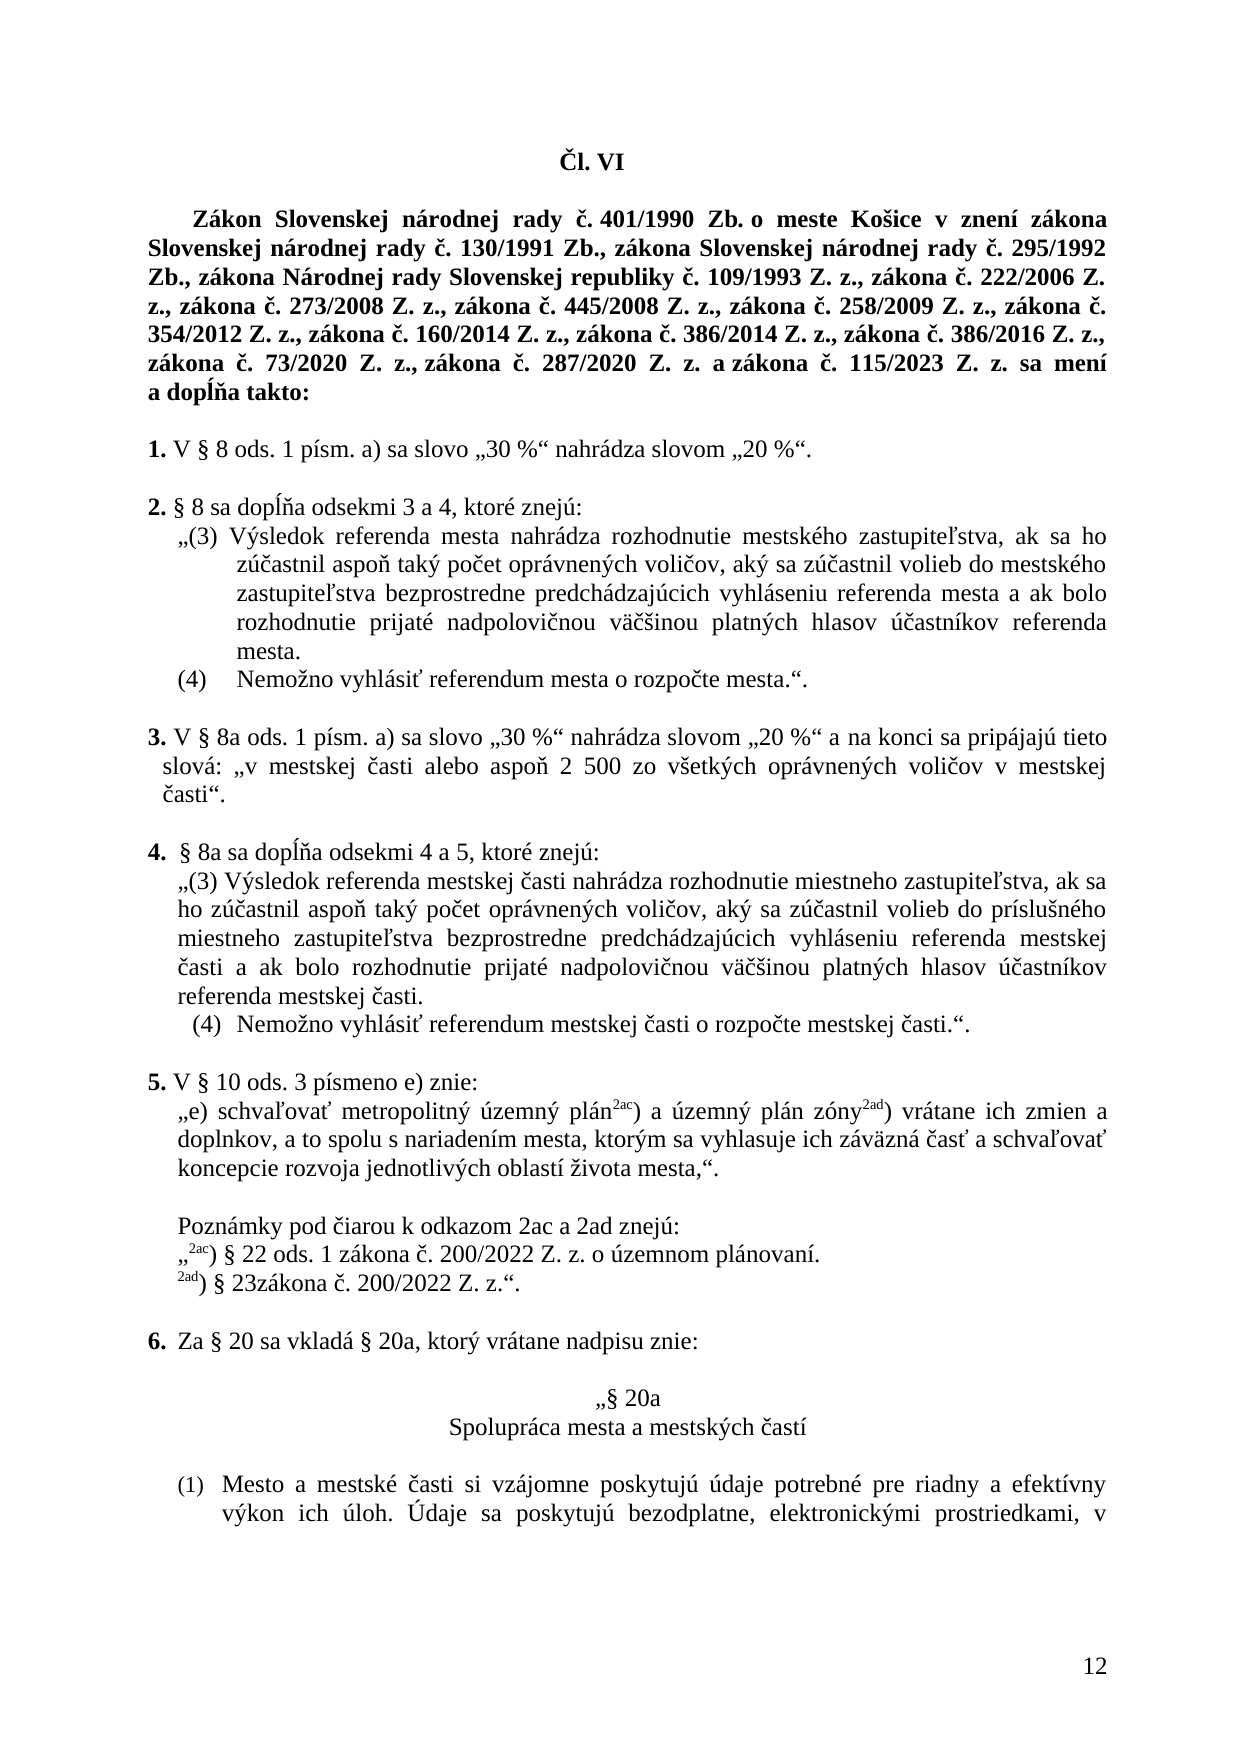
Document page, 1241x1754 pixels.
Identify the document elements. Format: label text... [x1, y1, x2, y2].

text Poznámky pod čiarou k odkazom 2ac a 2ad znejú: [148, 1211, 1107, 1239]
list Spolupráca mesta a mestských častí [148, 1412, 1107, 1441]
text „e) schvaľovať metropolitný územný plán2ac) a územný plán zóny2ad) vrátane ich zmien a doplnkov, a to spolu s nariadením mesta, ktorým sa vyhlasuje ich záväzná časť a schvaľovať koncepcie rozvoja jednotlivých oblastí života mesta,“. [177, 1096, 1107, 1182]
text „(3) Výsledok referenda mestskej časti nahrádza rozhodnutie miestneho zastupiteľstva, ak sa ho zúčastnil aspoň taký počet oprávnených voličov, aký sa zúčastnil volieb do príslušného miestneho zastupiteľstva bezprostredne predchádzajúcich vyhláseniu referenda mestskej časti a ak bolo rozhodnutie prijaté nadpolovičnou väčšinou platných hlasov účastníkov referenda mestskej časti. [177, 866, 1107, 1009]
text 1. V § 8 ods. 1 písm. a) sa slovo „30 %“ nahrádza slovom „20 %“. [148, 434, 1107, 463]
text 3. V § 8a ods. 1 písm. a) sa slovo „30 %“ nahrádza slovom „20 %“ a na konci sa pripájajú tieto slová: „v mestskej časti alebo aspoň 2 500 zo všetkých oprávnených voličov v mestskej časti“. [148, 722, 1107, 808]
text (4) Nemožno vyhlásiť referendum mesta o rozpočte mesta.“. [177, 664, 1107, 693]
text „2ac) § 22 ods. 1 zákona č. 200/2022 Z. z. o územnom plánovaní. [148, 1239, 1107, 1268]
list Za § 20 sa vkladá § 20a, ktorý vrátane nadpisu znie: [148, 1326, 1107, 1354]
text Zákon Slovenskej národnej rady č. 401/1990 Zb. o meste Košice v znení zákona Slovenskej národnej rady č. 130/1991 Zb., zákona Slovenskej národnej rady č. 295/1992 Zb., zákona Národnej rady Slovenskej republiky č. 109/1993 Z. z., zákona č. 222/2006 Z. z., zákona č. 273/2008 Z. z., zákona č. 445/2008 Z. z., zákona č. 258/2009 Z. z., zákona č. 354/2012 Z. z., zákona č. 160/2014 Z. z., zákona č. 386/2014 Z. z., zákona č. 386/2016 Z. z., zákona č. 73/2020 Z. z., zákona č. 287/2020 Z. z. a zákona č. 115/2023 Z. z. sa mení a dopĺňa takto: [148, 204, 1107, 406]
text 2ad) § 23zákona č. 200/2022 Z. z.“. [148, 1268, 1107, 1297]
text 2. § 8 sa dopĺňa odsekmi 3 a 4, ktoré znejú: [148, 492, 1107, 521]
list (4) Nemožno vyhlásiť referendum mestskej časti o rozpočte mestskej časti.“. [192, 1009, 1107, 1038]
text 4. § 8a sa dopĺňa odsekmi 4 a 5, ktoré znejú: [148, 837, 1107, 866]
list „§ 20a [148, 1383, 1107, 1412]
text 5. V § 10 ods. 3 písmeno e) znie: [148, 1067, 1107, 1096]
text „(3) Výsledok referenda mesta nahrádza rozhodnutie mestského zastupiteľstva, ak sa ho zúčastnil aspoň taký počet oprávnených voličov, aký sa zúčastnil volieb do mestského zastupiteľstva bezprostredne predchádzajúcich vyhláseniu referenda mesta a ak bolo rozhodnutie prijaté nadpolovičnou väčšinou platných hlasov účastníkov referenda mesta. [177, 521, 1107, 664]
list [177, 1469, 1107, 1527]
